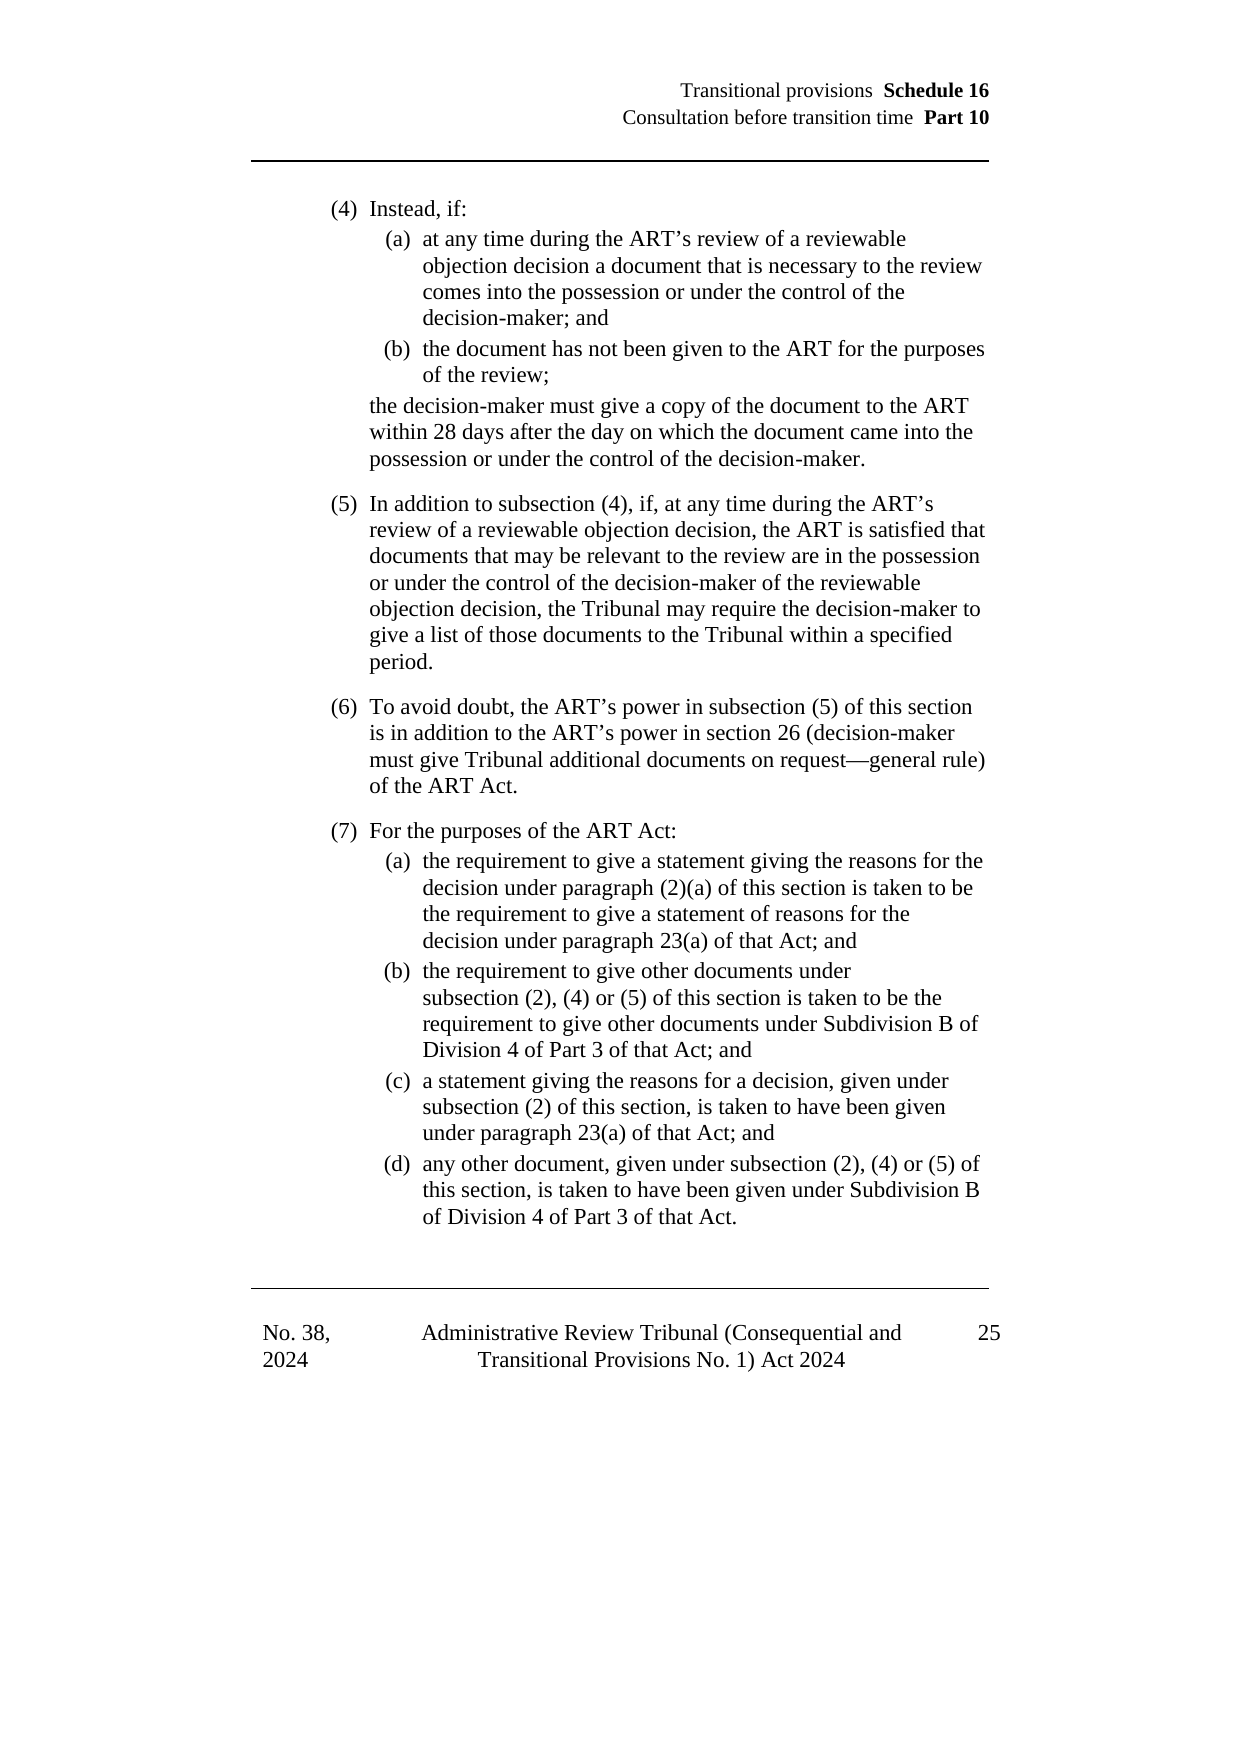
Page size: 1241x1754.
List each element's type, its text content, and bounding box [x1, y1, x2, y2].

text (a) at any time during the ART’s review of a reviewable objection decision a document that is necessary to the review comes into the possession or under the control of the decision-maker; and [251, 225, 989, 331]
text (5) In addition to subsection (4), if, at any time during the ART’s review of a reviewable objection decision, the ART is satisfied that documents that may be relevant to the review are in the possession or under the control of the decision-maker of the reviewable objection decision, the Tribunal may require the decision-maker to give a list of those documents to the Tribunal within a specified period. [251, 490, 989, 674]
text (4) Instead, if: [251, 195, 989, 221]
text (b) the requirement to give other documents under subsection (2), (4) or (5) of this section is taken to be the requirement to give other documents under Subdivision B of Division 4 of Part 3 of that Act; and [251, 957, 989, 1063]
text (b) the document has not been given to the ART for the purposes of the review; [251, 335, 989, 388]
text (7) For the purposes of the ART Act: [251, 817, 989, 843]
text (c) a statement giving the reasons for a decision, given under subsection (2) of this section, is taken to have been given under paragraph 23(a) of that Act; and [251, 1067, 989, 1146]
text (6) To avoid doubt, the ART’s power in subsection (5) of this section is in addition to the ART’s power in section 26 (decision-maker must give Tribunal additional documents on request—general rule) of the ART Act. [251, 693, 989, 798]
text the decision-maker must give a copy of the document to the ART within 28 days after the day on which the document came into the possession or under the control of the decision-maker. [369, 392, 989, 471]
text (d) any other document, given under subsection (2), (4) or (5) of this section, is taken to have been given under Subdivision B of Division 4 of Part 3 of that Act. [251, 1150, 989, 1229]
text (a) the requirement to give a statement giving the reasons for the decision under paragraph (2)(a) of this section is taken to be the requirement to give a statement of reasons for the decision under paragraph 23(a) of that Act; and [251, 848, 989, 953]
